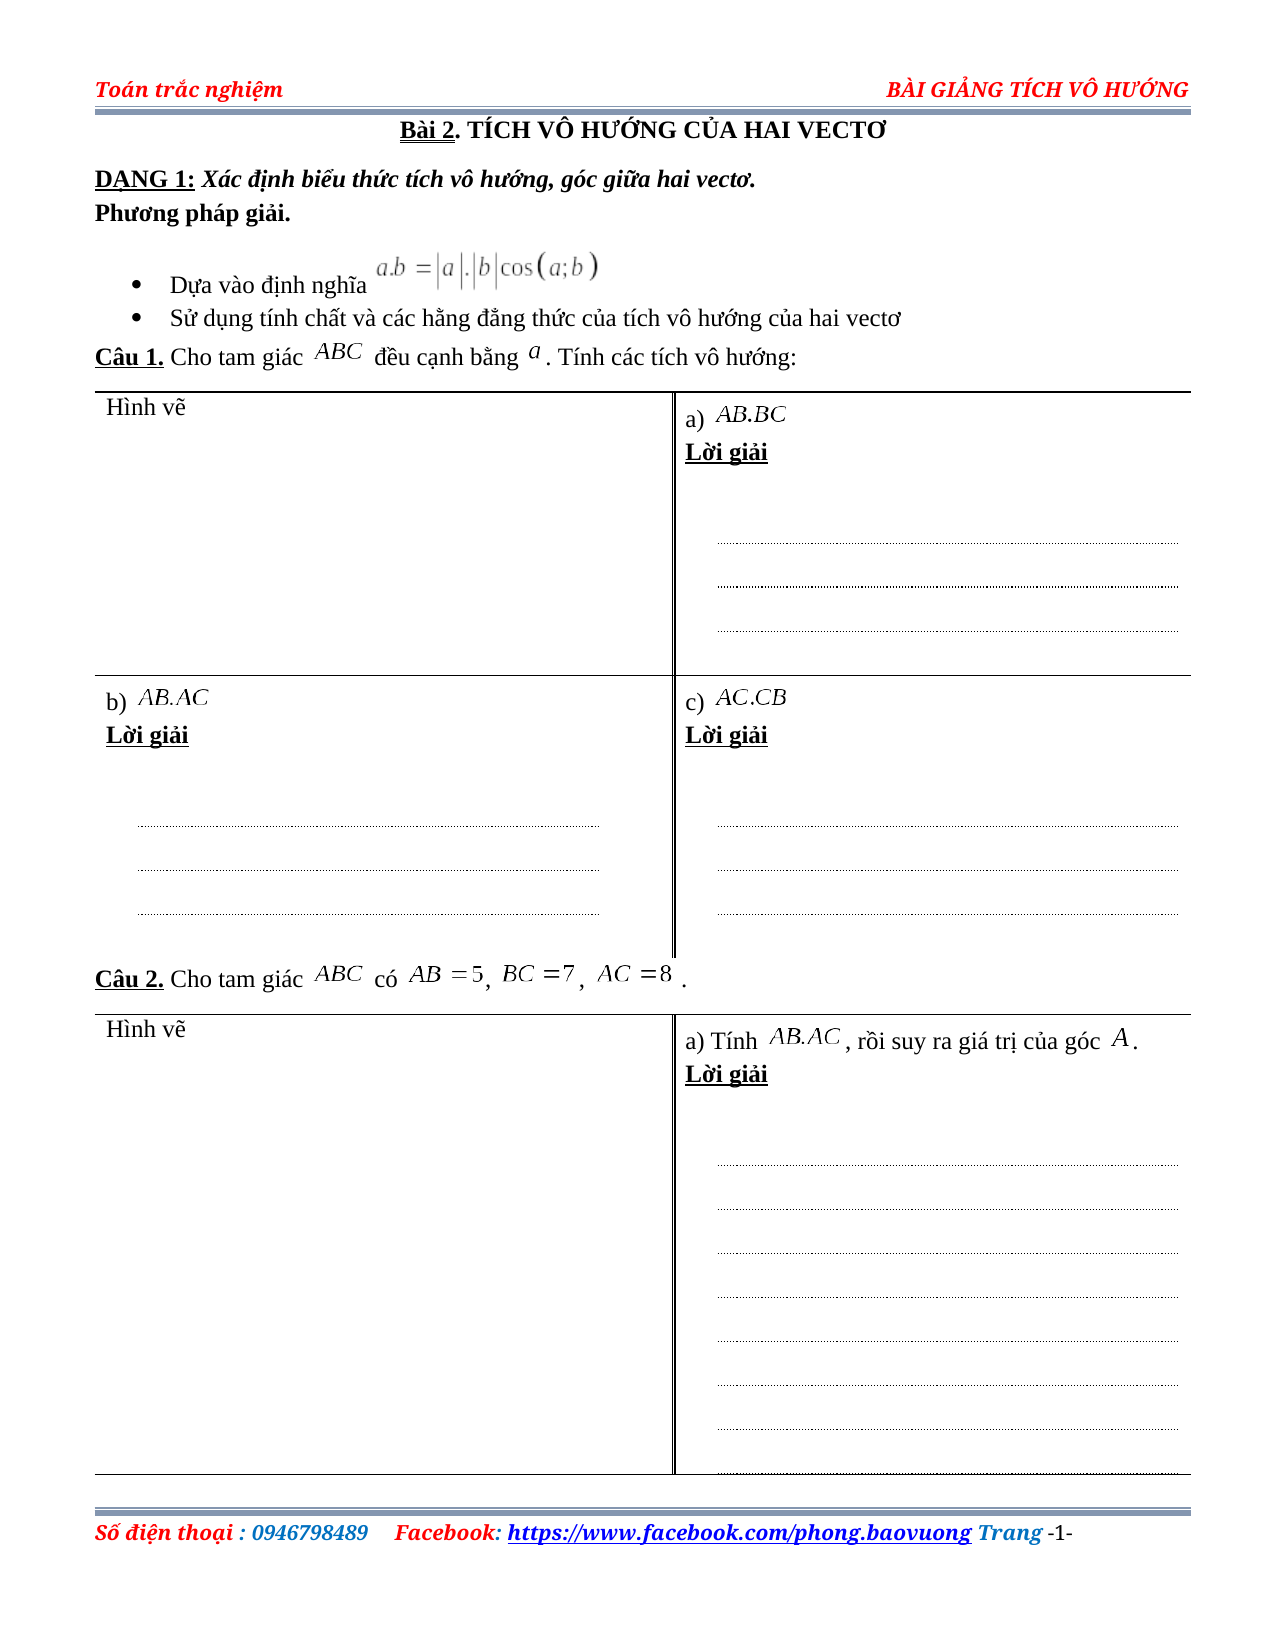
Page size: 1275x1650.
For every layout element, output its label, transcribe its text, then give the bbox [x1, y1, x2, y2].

text Bài 2. TÍCH VÔ HƯỚNG CỦA HAI VECTƠ [94, 115, 1191, 144]
text Phương pháp giải. [94, 198, 1191, 226]
list Dựa vào định nghĩa [132, 247, 1191, 299]
text Câu 1. Cho tam giác đều cạnh bằng . Tính các tích vô hướng: [94, 336, 1191, 370]
table_cell c) Lời giải [676, 676, 1191, 958]
table_header Hình vẽ [95, 1015, 672, 1474]
table_header Hình vẽ [95, 393, 672, 675]
text Câu 2. Cho tam giác có , , . [94, 958, 1191, 992]
table_cell b) Lời giải [95, 676, 672, 958]
list Sử dụng tính chất và các hằng đẳng thức của tích vô hướng của hai vectơ [132, 303, 1191, 332]
table_header a) Lời giải [676, 393, 1191, 675]
text DẠNG 1: Xác định biểu thức tích vô hướng, góc giữa hai vectơ. [94, 164, 1191, 193]
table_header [676, 1015, 1191, 1474]
